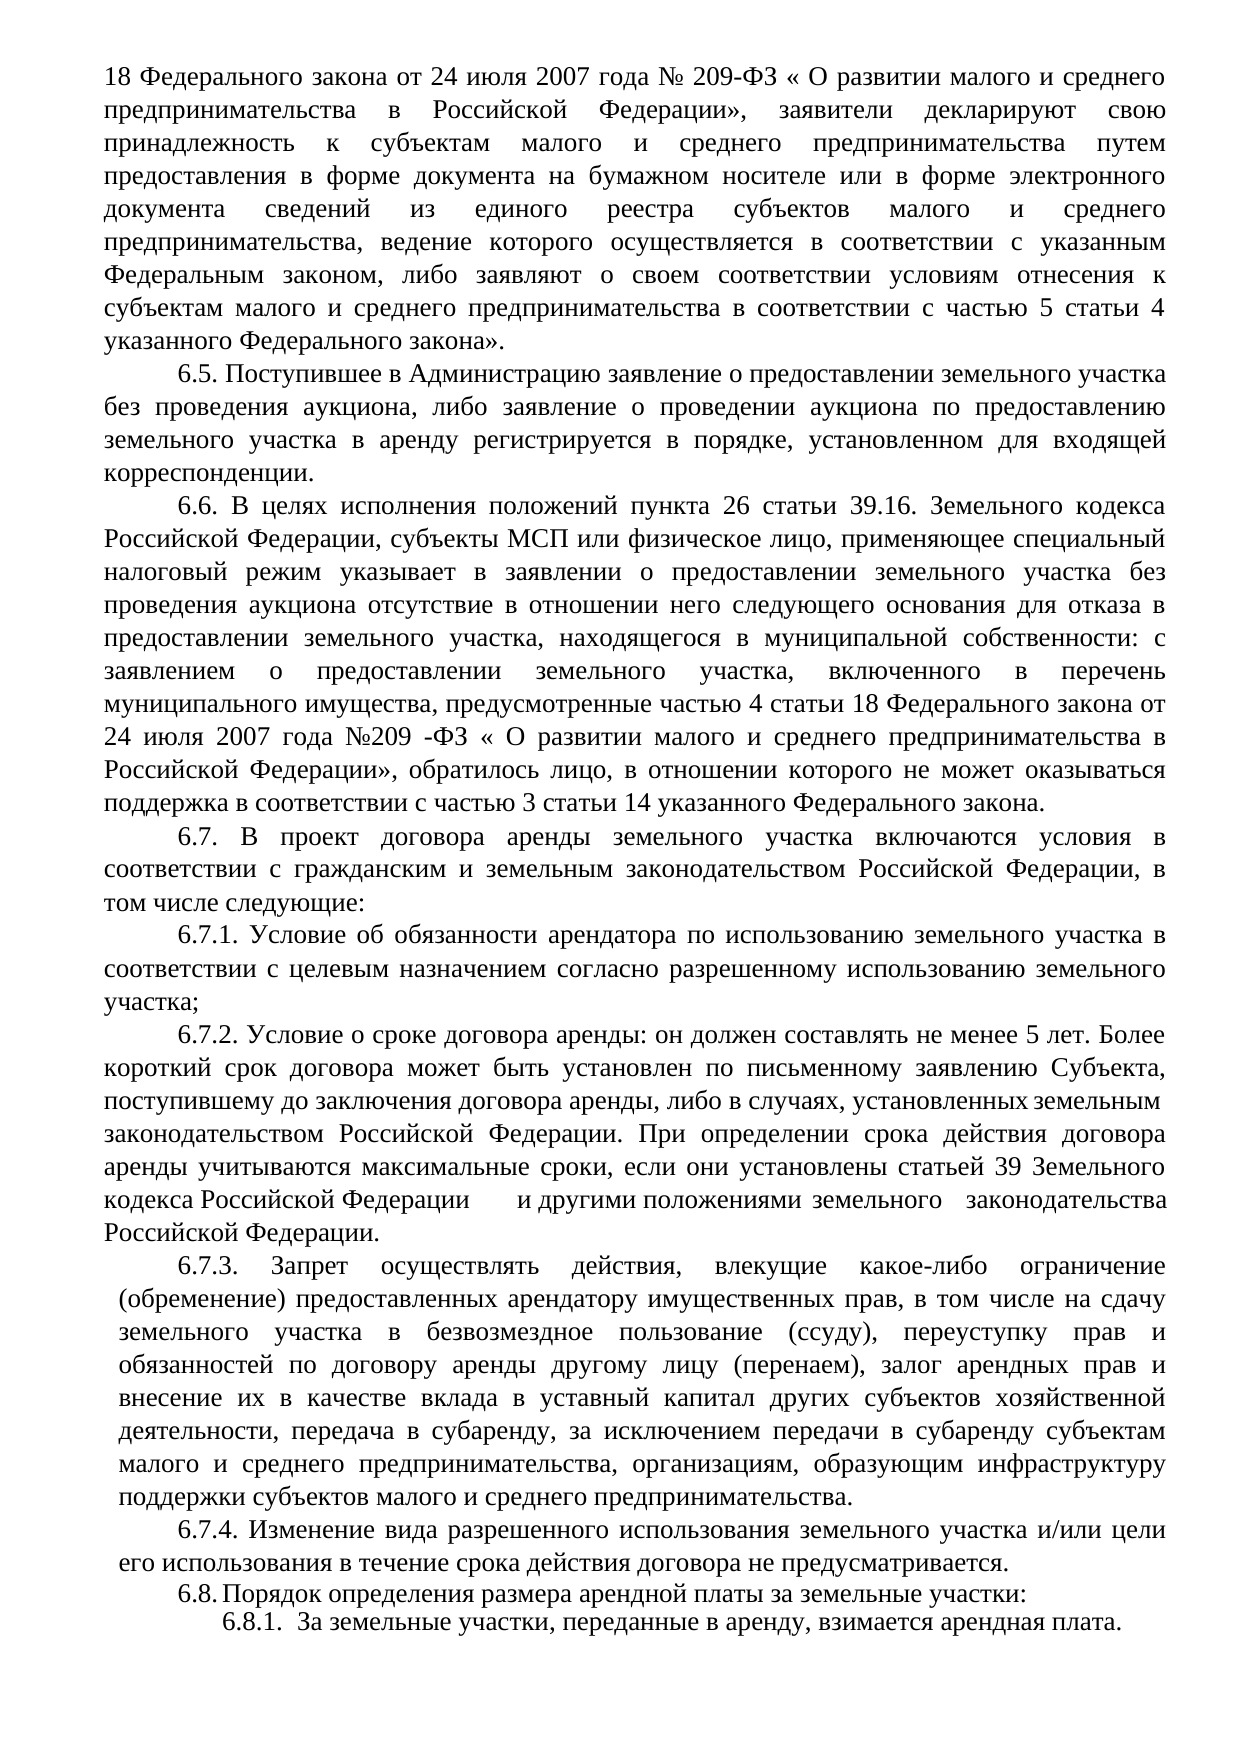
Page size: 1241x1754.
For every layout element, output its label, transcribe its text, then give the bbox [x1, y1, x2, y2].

text 6.6. В целях исполнения положений пункта 26 статьи 39.16. Земельного кодекса Российской Федерации, субъекты МСП или физическое лицо, применяющее специальный налоговый режим указывает в заявлении о предоставлении земельного участка без проведения аукциона отсутствие в отношении него следующего основания для отказа в предоставлении земельного участка, находящегося в муниципальной собственности: с заявлением о предоставлении земельного участка, включенного в перечень муниципального имущества, предусмотренные частью 4 статьи 18 Федерального закона от 24 июля 2007 года №209 -ФЗ « О развитии малого и среднего предпринимательства в Российской Федерации», обратилось лицо, в отношении которого не может оказываться поддержка в соответствии с частью 3 статьи 14 указанного Федерального закона. [104, 488, 1167, 818]
text 6.7. В проект договора аренды земельного участка включаются условия в соответствии с гражданским и земельным законодательством Российской Федерации, в том числе следующие: [104, 818, 1167, 918]
text 6.7.4. Изменение вида разрешенного использования земельного участка и/или цели его использования в течение срока действия договора не предусматривается. [118, 1512, 1167, 1578]
list Порядок определения размера арендной платы за земельные участки: [177, 1578, 1167, 1608]
text 6.7.1. Условие об обязанности арендатора по использованию земельного участка в соответствии с целевым назначением согласно разрешенному использованию земельного участка; [104, 918, 1167, 1017]
text 6.7.3. Запрет осуществлять действия, влекущие какое-либо ограничение (обременение) предоставленных арендатору имущественных прав, в том числе на сдачу земельного участка в безвозмездное пользование (ссуду), переуступку прав и обязанностей по договору аренды другому лицу (перенаем), залог арендных прав и внесение их в качестве вклада в уставный капитал других субъектов хозяйственной деятельности, передача в субаренду, за исключением передачи в субаренду субъектам малого и среднего предпринимательства, организациям, образующим инфраструктуру поддержки субъектов малого и среднего предпринимательства. [118, 1248, 1167, 1512]
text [104, 59, 1167, 356]
text 6.7.2. Условие о сроке договора аренды: он должен составлять не менее 5 лет. Более короткий срок договора может быть установлен по письменному заявлению Субъекта, поступившему до заключения договора аренды, либо в случаях, установленных земельным законодательством Российской Федерации. При определении срока действия договора аренды учитываются максимальные сроки, если они установлены статьей 39 Земельного кодекса Российской Федерации и другими положениями земельного законодательства Российской Федерации. [104, 1017, 1167, 1248]
list За земельные участки, переданные в аренду, взимается арендная плата. [222, 1608, 1167, 1636]
text 6.5. Поступившее в Администрацию заявление о предоставлении земельного участка без проведения аукциона, либо заявление о проведении аукциона по предоставлению земельного участка в аренду регистрируется в порядке, установленном для входящей корреспонденции. [104, 356, 1167, 488]
